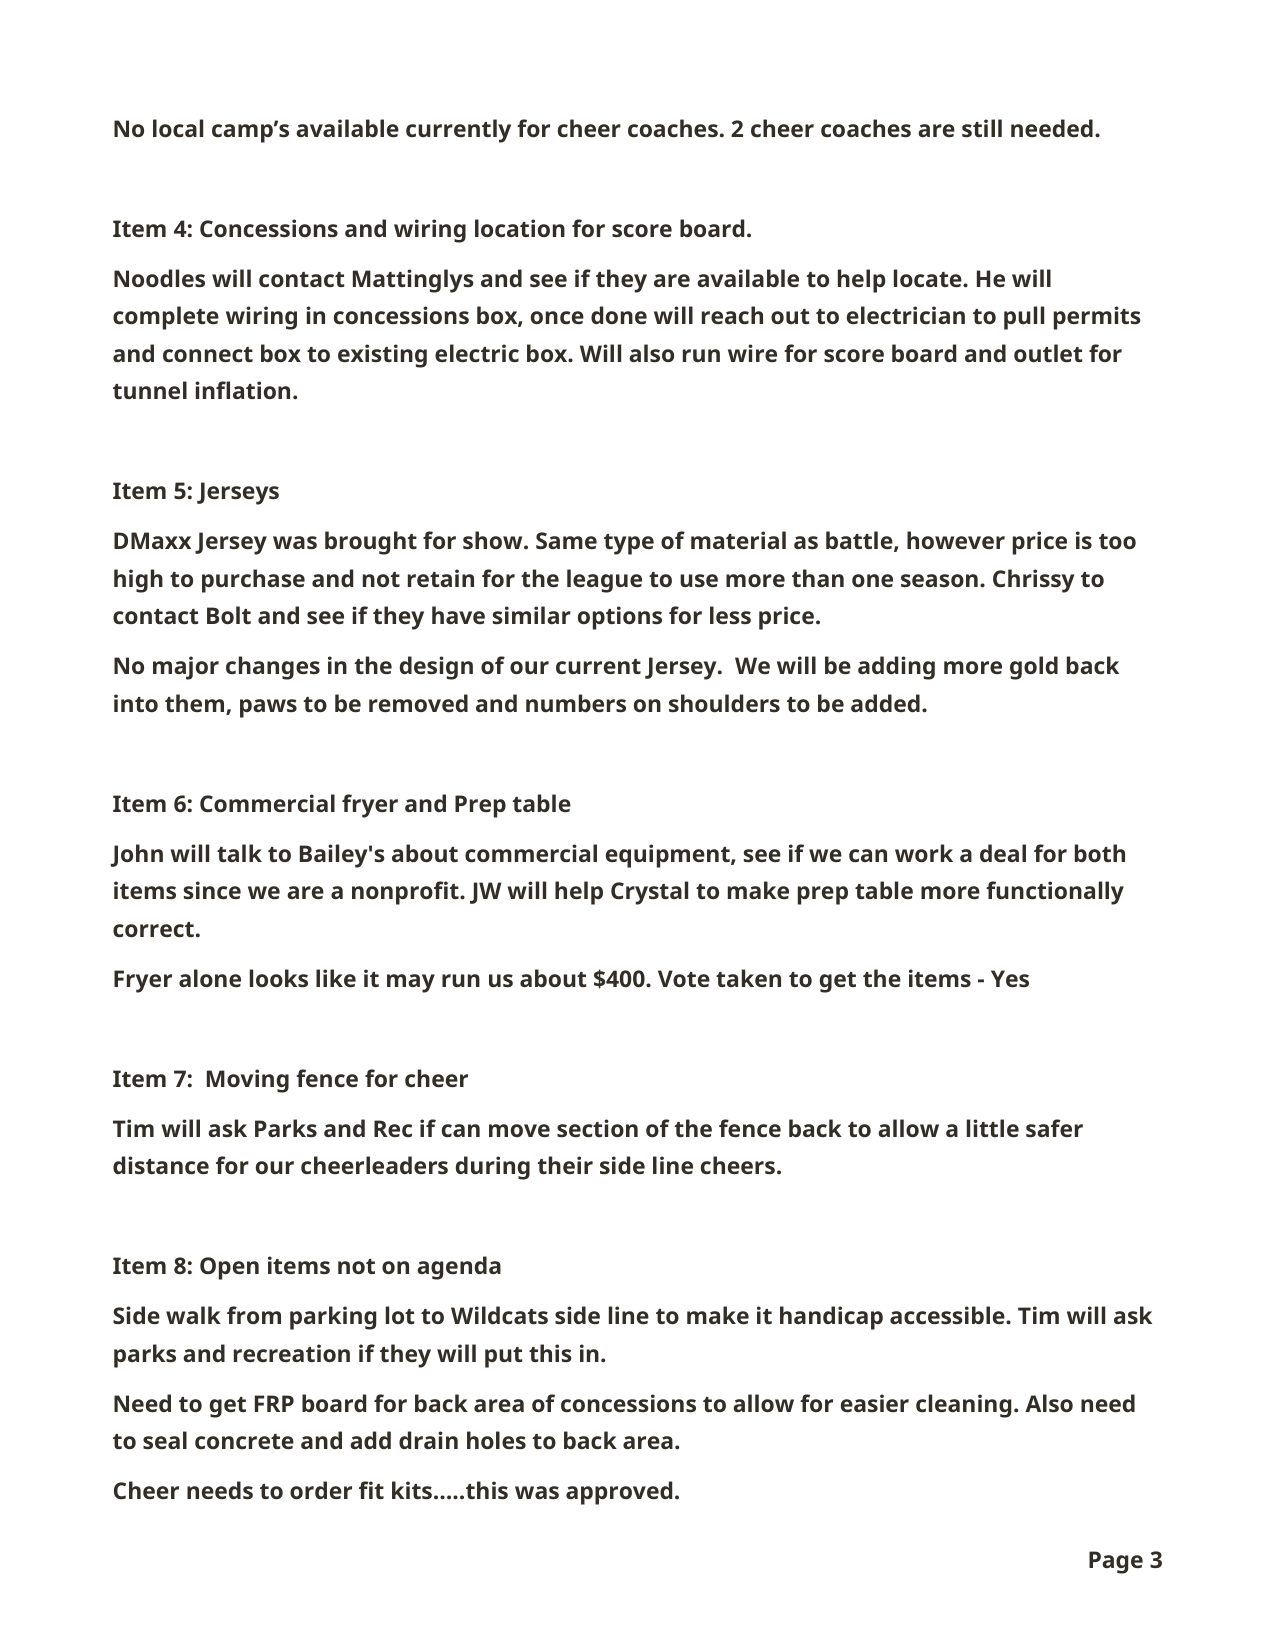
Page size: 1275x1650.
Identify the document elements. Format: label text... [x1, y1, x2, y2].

text DMaxx Jersey was brought for show. Same type of material as battle, however price is too high to purchase and not retain for the league to use more than one season. Chrissy to contact Bolt and see if they have similar options for less price. [112, 525, 1162, 631]
text Item 5: Jerseys [112, 475, 1162, 506]
text Tim will ask Parks and Rec if can move section of the fence back to allow a little safer distance for our cheerleaders during their side line cheers. [112, 1112, 1162, 1181]
text Item 4: Concessions and wiring location for score board. [112, 212, 1162, 244]
text Item 6: Commercial fryer and Prep table [112, 787, 1162, 819]
text Item 8: Open items not on agenda [112, 1250, 1162, 1281]
text Cheer needs to order fit kits…..this was approved. [112, 1475, 1162, 1506]
text No local camp’s available currently for cheer coaches. 2 cheer coaches are still needed. [112, 112, 1162, 144]
text Item 7: Moving fence for cheer [112, 1062, 1162, 1094]
text John will talk to Bailey's about commercial equipment, see if we can work a deal for both items since we are a nonprofit. JW will help Crystal to make prep table more functionally correct. [112, 837, 1162, 944]
text Need to get FRP board for back area of concessions to allow for easier cleaning. Also need to seal concrete and add drain holes to back area. [112, 1387, 1162, 1456]
text Noodles will contact Mattinglys and see if they are available to help locate. He will complete wiring in concessions box, once done will reach out to electrician to pull permits and connect box to existing electric box. Will also run wire for score board and outlet for tunnel inflation. [112, 262, 1162, 406]
text Fryer alone looks like it may run us about $400. Vote taken to get the items - Yes [112, 962, 1162, 994]
text Side walk from parking lot to Wildcats side line to make it handicap accessible. Tim will ask parks and recreation if they will put this in. [112, 1300, 1162, 1369]
text No major changes in the design of our current Jersey. We will be adding more gold back into them, paws to be removed and numbers on shoulders to be added. [112, 650, 1162, 719]
